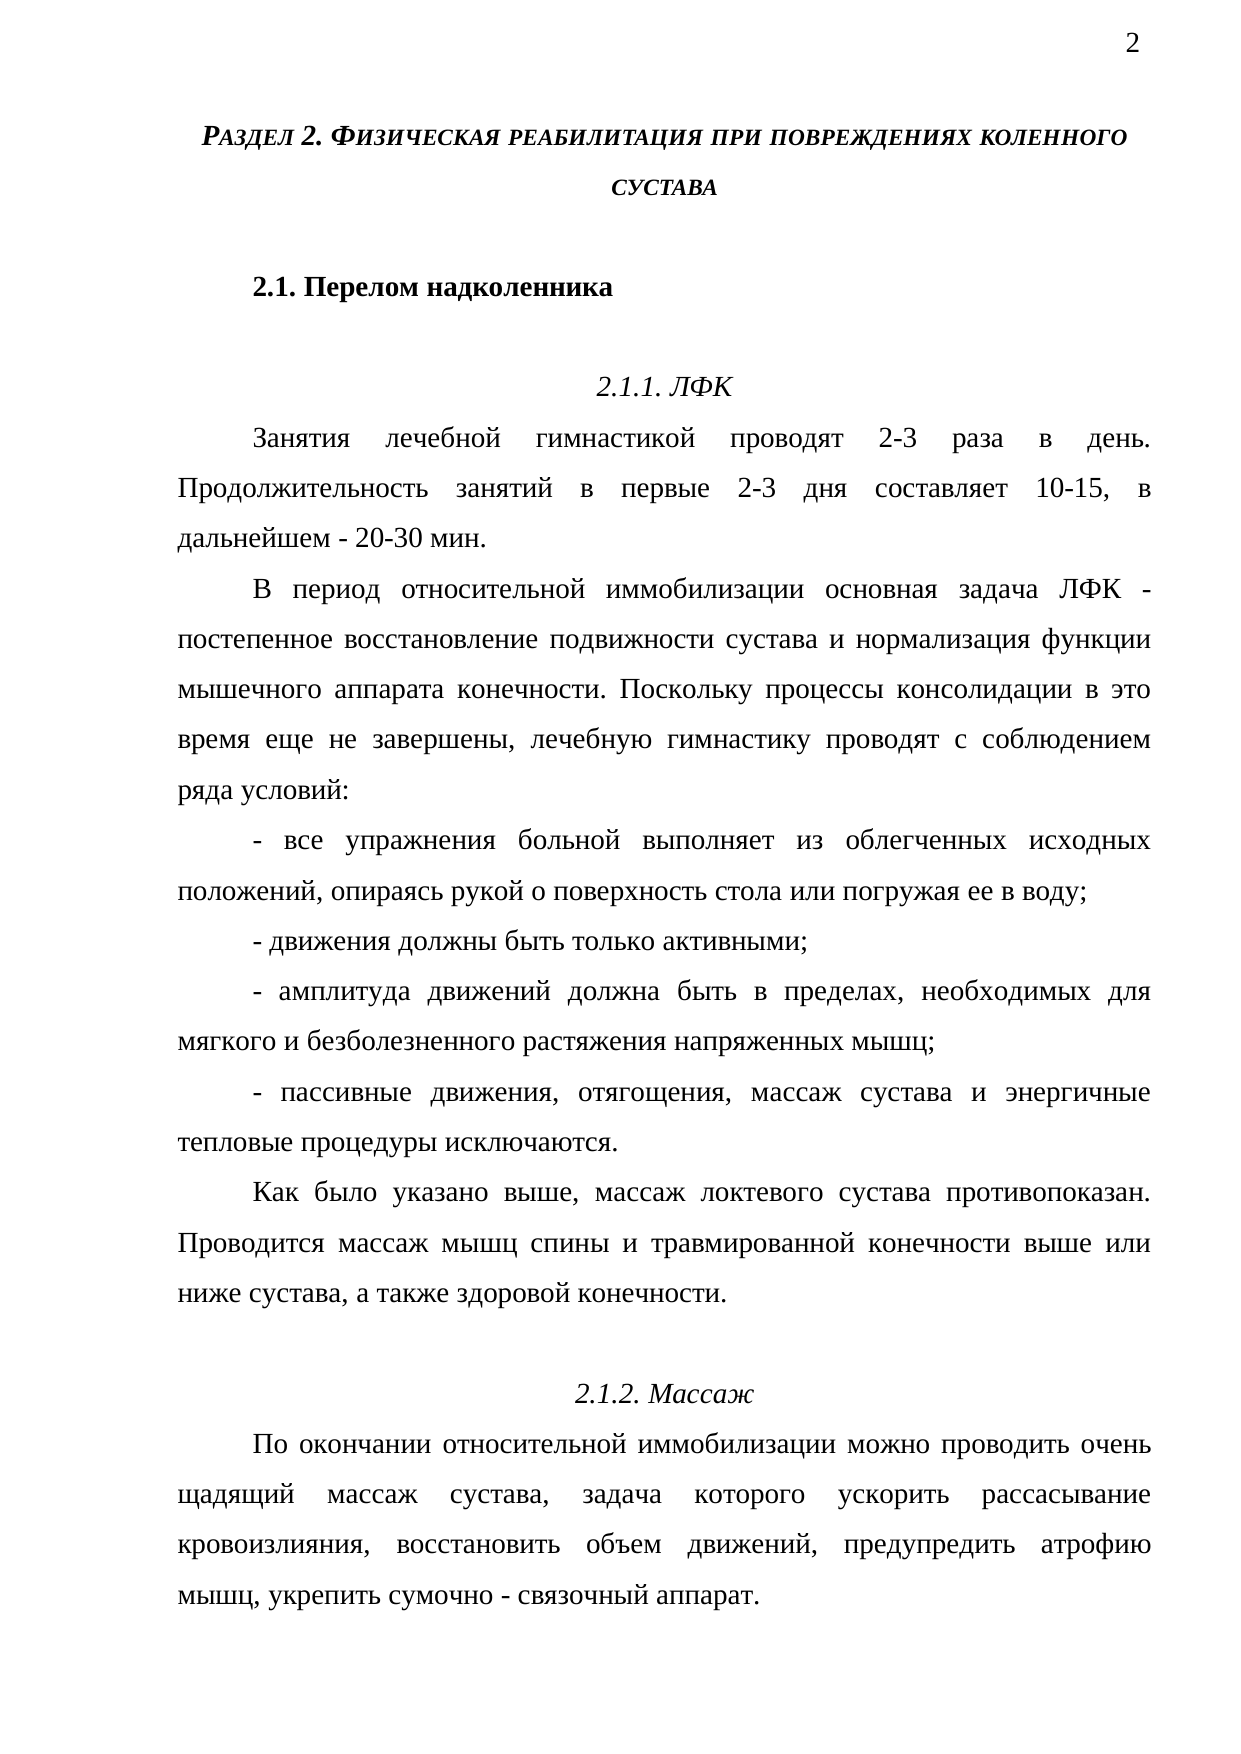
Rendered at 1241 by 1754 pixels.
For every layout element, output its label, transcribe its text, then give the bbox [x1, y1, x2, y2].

subtitle 2.1. Перелом надколенника [177, 269, 1152, 303]
subtitle 2.1.1. ЛФК [177, 370, 1152, 403]
text - все упражнения больной выполняет из облегченных исходных положений, опираясь рукой о поверхность стола или погружая ее в воду; [177, 822, 1152, 906]
subtitle Раздел 2. Физическая реабилитация при повреждениях коленного сустава [177, 118, 1152, 202]
text - пассивные движения, отягощения, массаж сустава и энергичные тепловые процедуры исключаются. [177, 1074, 1152, 1158]
text Занятия лечебной гимнастикой проводят 2-3 раза в день. Продолжительность занятий в первые 2-3 дня составляет 10-15, в дальнейшем - 20-30 мин. [177, 420, 1152, 554]
text В период относительной иммобилизации основная задача ЛФК - постепенное восстановление подвижности сустава и нормализация функции мышечного аппарата конечности. Поскольку процессы консолидации в это время еще не завершены, лечебную гимнастику проводят с соблюдением ряда условий: [177, 571, 1152, 806]
subtitle 2.1.2. Массаж [177, 1376, 1152, 1409]
text Как было указано выше, массаж локтевого сустава противопоказан. Проводится массаж мышц спины и травмированной конечности выше или ниже сустава, а также здоровой конечности. [177, 1175, 1152, 1309]
text - амплитуда движений должна быть в пределах, необходимых для мягкого и безболезненного растяжения напряженных мышц; [177, 973, 1152, 1057]
text По окончании относительной иммобилизации можно проводить очень щадящий массаж сустава, задача которого ускорить рассасывание кровоизлияния, восстановить объем движений, предупредить атрофию мышц, укрепить сумочно - связочный аппарат. [177, 1426, 1152, 1611]
text - движения должны быть только активными; [177, 923, 1152, 957]
